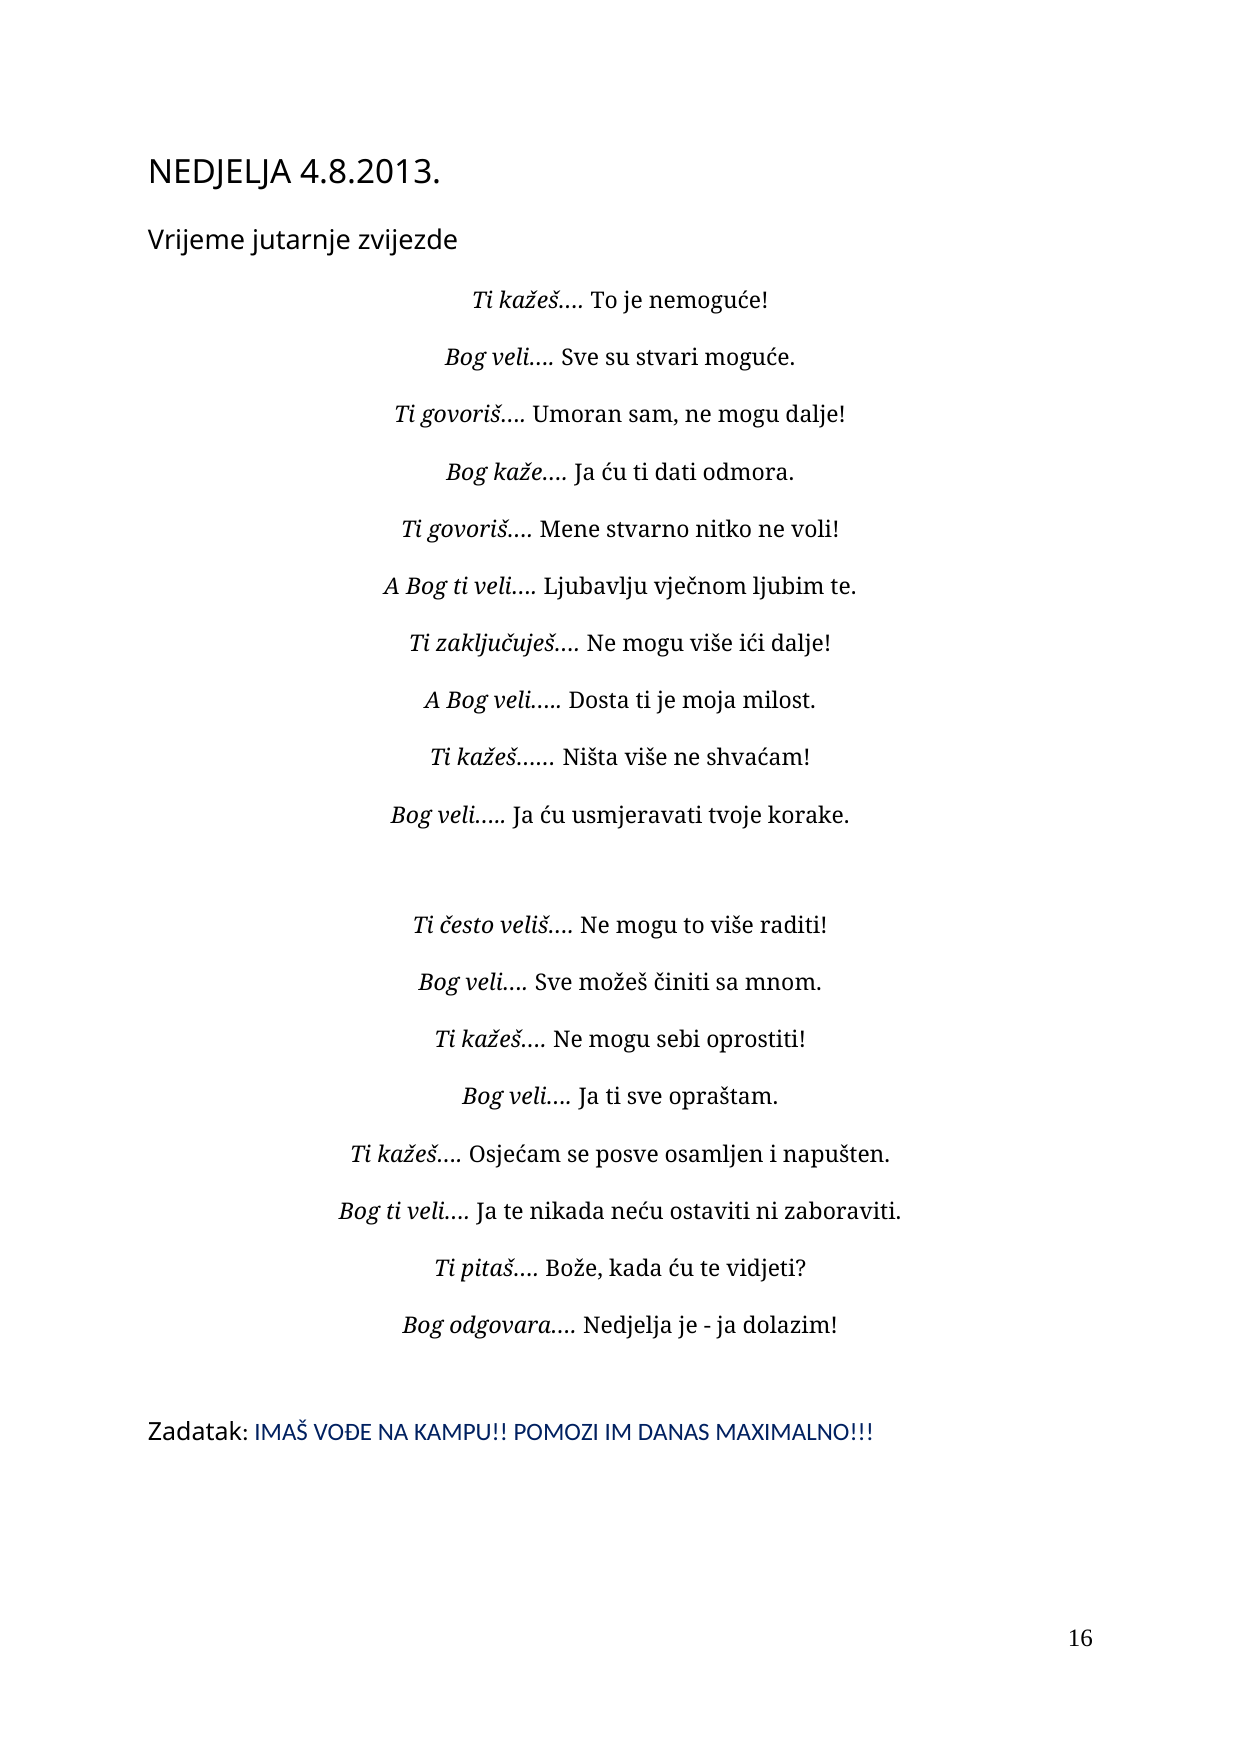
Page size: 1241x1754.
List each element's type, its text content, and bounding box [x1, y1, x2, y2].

text Bog veli…. Sve su stvari moguće. [148, 341, 1093, 372]
text Vrijeme jutarnje zvijezde [148, 221, 1093, 257]
text NEDJELJA 4.8.2013. [148, 148, 1093, 193]
text Ti kažeš…. To je nemoguće! [148, 284, 1093, 315]
text Bog ti veli…. Ja te nikada neću ostaviti ni zaboraviti. [148, 1195, 1093, 1226]
text Bog veli…. Ja ti sve opraštam. [148, 1080, 1093, 1112]
text Ti govoriš…. Mene stvarno nitko ne voli! [148, 513, 1093, 544]
text A Bog veli….. Dosta ti je moja milost. [148, 684, 1093, 715]
text Zadatak: IMAŠ VOĐE NA KAMPU!! POMOZI IM DANAS MAXIMALNO!!! [148, 1413, 1093, 1447]
text Bog kaže…. Ja ću ti dati odmora. [148, 455, 1093, 487]
text Ti kažeš…… Ništa više ne shvaćam! [148, 741, 1093, 773]
text Ti često veliš…. Ne mogu to više raditi! [148, 909, 1093, 940]
text Ti zaključuješ…. Ne mogu više ići dalje! [148, 627, 1093, 658]
text Ti kažeš…. Ne mogu sebi oprostiti! [148, 1023, 1093, 1054]
text Bog veli…. Sve možeš činiti sa mnom. [148, 966, 1093, 997]
text A Bog ti veli…. Ljubavlju vječnom ljubim te. [148, 570, 1093, 601]
text Bog odgovara…. Nedjelja je - ja dolazim! [148, 1309, 1093, 1340]
text Ti pitaš…. Bože, kada ću te vidjeti? [148, 1252, 1093, 1283]
text Bog veli….. Ja ću usmjeravati tvoje korake. [148, 798, 1093, 830]
text Ti kažeš…. Osjećam se posve osamljen i napušten. [148, 1137, 1093, 1169]
text Ti govoriš…. Umoran sam, ne mogu dalje! [148, 398, 1093, 429]
